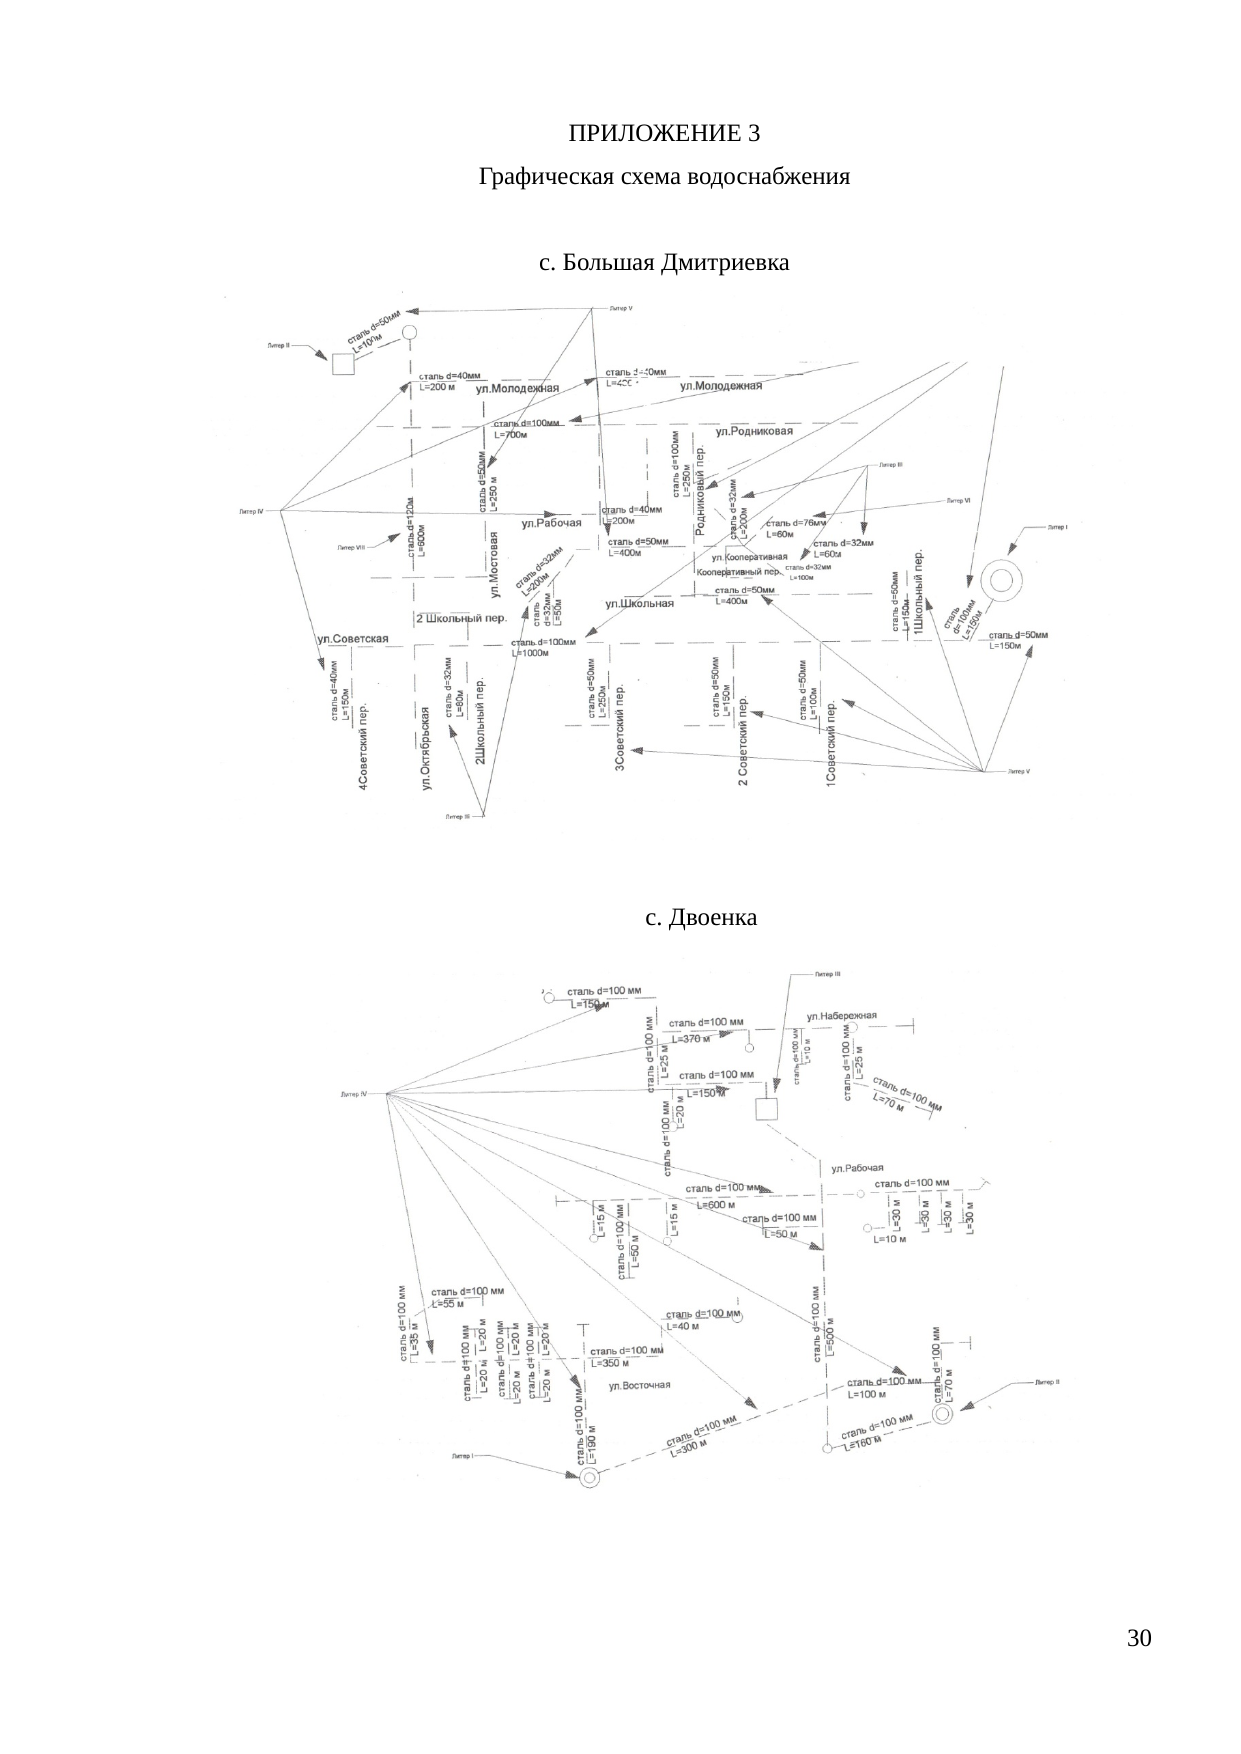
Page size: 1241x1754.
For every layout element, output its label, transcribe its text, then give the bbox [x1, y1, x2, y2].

text с. Двоенка [177, 902, 1152, 930]
text с. Большая Дмитриевка [177, 247, 1152, 276]
list Графическая схема водоснабжения [177, 161, 1152, 190]
picture [195, 290, 1134, 846]
picture [322, 944, 1081, 1498]
list ПРИЛОЖЕНИЕ 3 [177, 118, 1152, 147]
